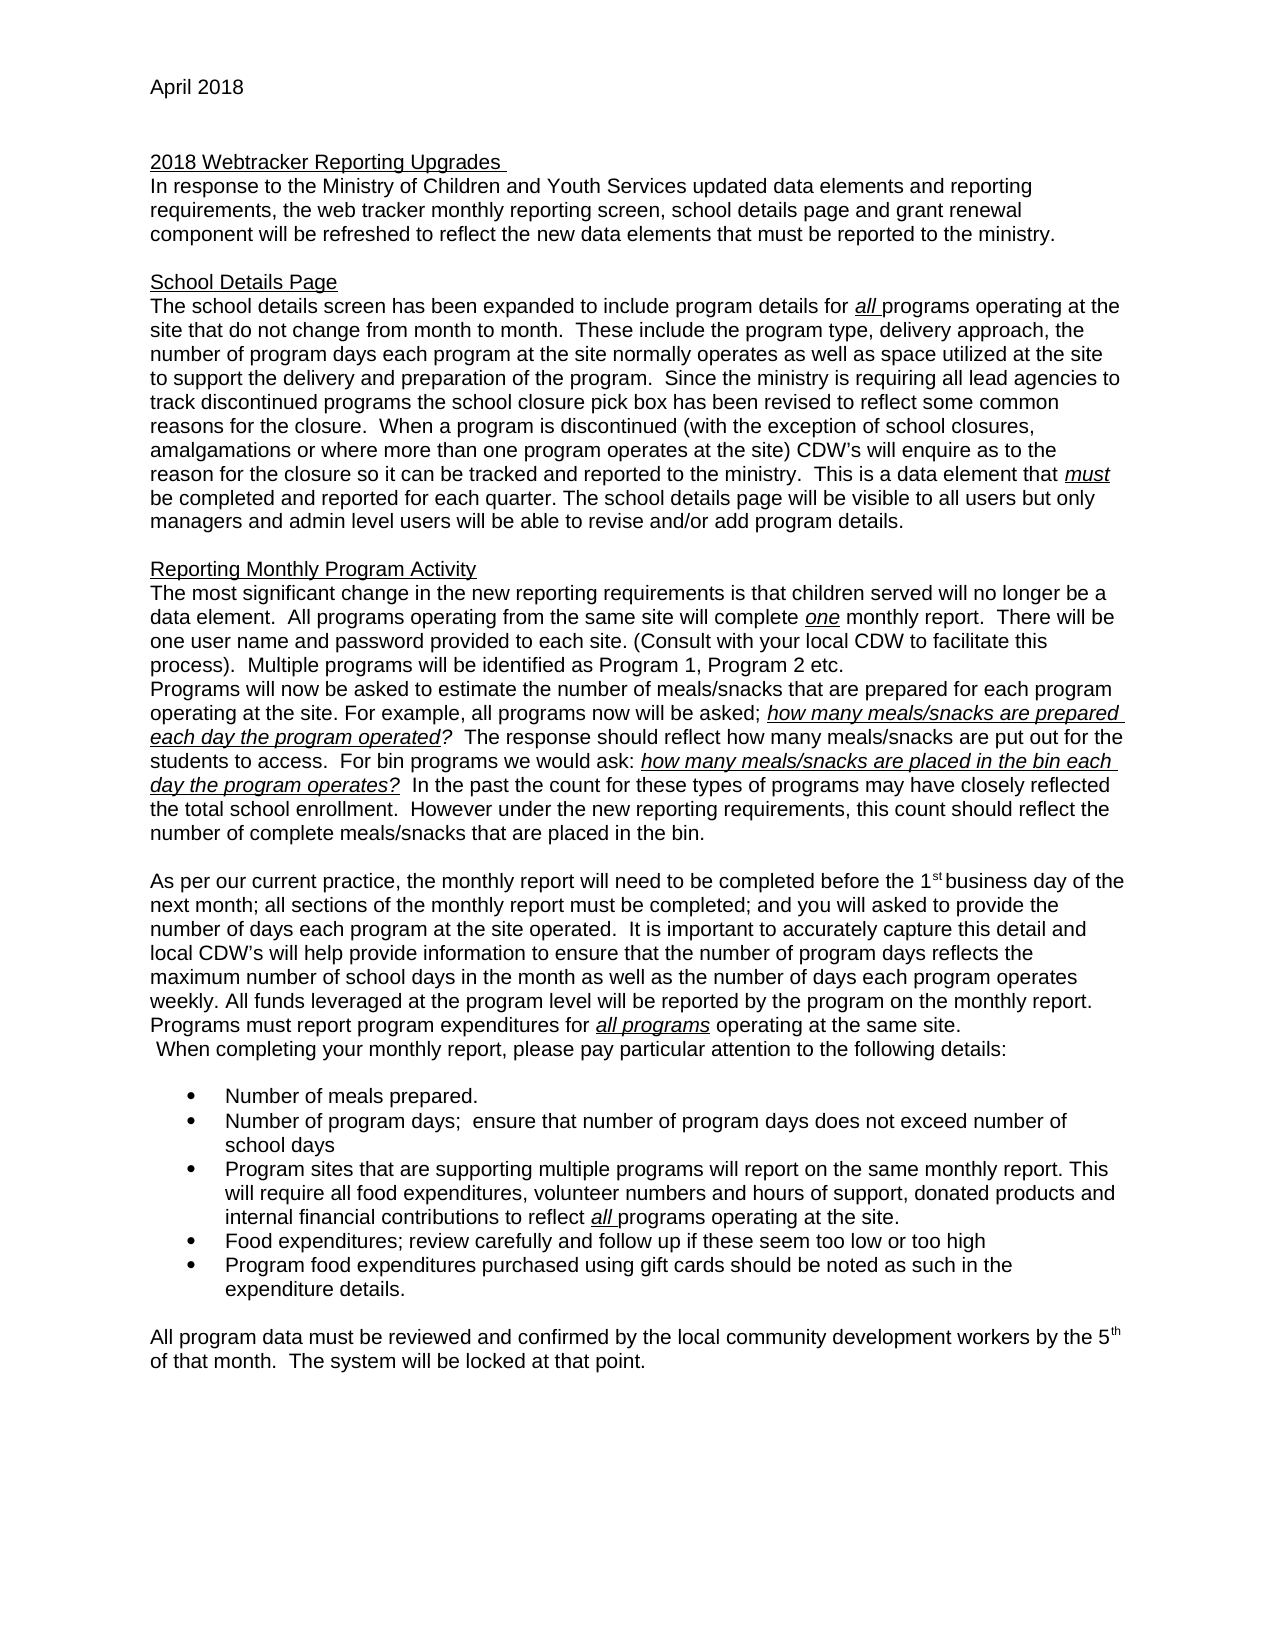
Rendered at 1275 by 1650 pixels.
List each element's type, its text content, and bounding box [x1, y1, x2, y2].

list Number of meals prepared. [187, 1084, 1125, 1108]
list Food expenditures; review carefully and follow up if these seem too low or too high [187, 1228, 1125, 1252]
text The most significant change in the new reporting requirements is that children served will no longer be a data element. All programs operating from the same site will complete one monthly report. There will be one user name and password provided to each site. (Consult with your local CDW to facilitate this process). Multiple programs will be identified as Program 1, Program 2 etc. [150, 581, 1125, 677]
list Number of program days; ensure that number of program days does not exceed number of school days [187, 1108, 1125, 1156]
text All program data must be reviewed and confirmed by the local community development workers by the 5th of that month. The system will be locked at that point. [150, 1324, 1125, 1372]
text 2018 Webtracker Reporting Upgrades [150, 150, 1125, 174]
list Program food expenditures purchased using gift cards should be noted as such in the expenditure details. [187, 1252, 1125, 1301]
text As per our current practice, the monthly report will need to be completed before the 1st business day of the next month; all sections of the monthly report must be completed; and you will asked to provide the number of days each program at the site operated. It is important to accurately capture this detail and local CDW’s will help provide information to ensure that the number of program days reflects the maximum number of school days in the month as well as the number of days each program operates weekly. All funds leveraged at the program level will be reported by the program on the monthly report. Programs must report program expenditures for all programs operating at the same site. [150, 869, 1125, 1036]
list Program sites that are supporting multiple programs will report on the same monthly report. This will require all food expenditures, volunteer numbers and hours of support, donated products and internal financial contributions to reflect all programs operating at the site. [187, 1156, 1125, 1228]
text When completing your monthly report, please pay particular attention to the following details: [150, 1036, 1125, 1060]
text In response to the Ministry of Children and Youth Services updated data elements and reporting requirements, the web tracker monthly reporting screen, school details page and grant renewal component will be refreshed to reflect the new data elements that must be reported to the ministry. [150, 174, 1125, 246]
text Reporting Monthly Program Activity [150, 557, 1125, 581]
text School Details Page [150, 270, 1125, 294]
text Programs will now be asked to estimate the number of meals/snacks that are prepared for each program operating at the site. For example, all programs now will be asked; how many meals/snacks are prepared each day the program operated? The response should reflect how many meals/snacks are put out for the students to access. For bin programs we would ask: how many meals/snacks are placed in the bin each day the program operates? In the past the count for these types of programs may have closely reflected the total school enrollment. However under the new reporting requirements, this count should reflect the number of complete meals/snacks that are placed in the bin. [150, 677, 1125, 845]
text The school details screen has been expanded to include program details for all programs operating at the site that do not change from month to month. These include the program type, delivery approach, the number of program days each program at the site normally operates as well as space utilized at the site to support the delivery and preparation of the program. Since the ministry is requiring all lead agencies to track discontinued programs the school closure pick box has been revised to reflect some common reasons for the closure. When a program is discontinued (with the exception of school closures, amalgamations or where more than one program operates at the site) CDW’s will enquire as to the reason for the closure so it can be tracked and reported to the ministry. This is a data element that must be completed and reported for each quarter. The school details page will be visible to all users but only managers and admin level users will be able to revise and/or add program details. [150, 294, 1125, 533]
